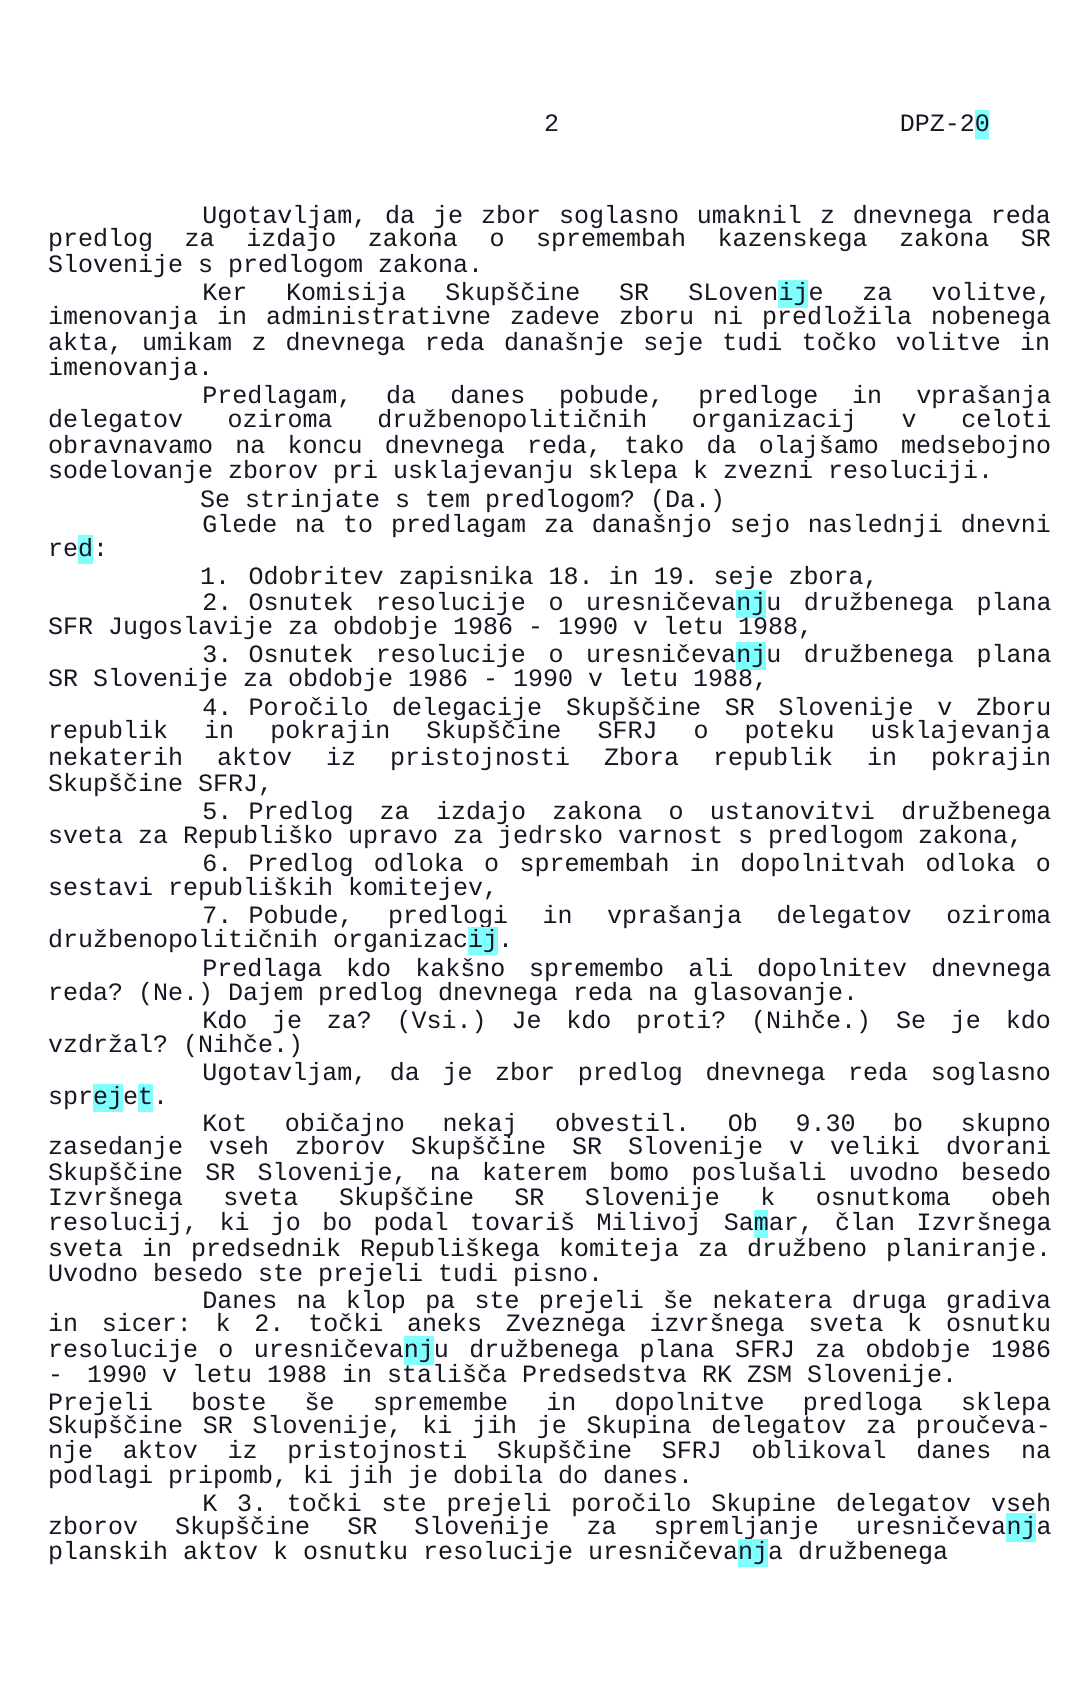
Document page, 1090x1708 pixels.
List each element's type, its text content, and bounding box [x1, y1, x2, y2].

text Prejeli boste še spremembe in dopolnitve predloga sklepa Skupščine SR Slovenije, ki jih je Skupina delegatov za proučeva- nje aktov iz pristojnosti Skupščine SFRJ oblikoval danes na podlagi pripomb, ki jih je dobila do danes. [48, 1390, 1051, 1491]
list Predlog odloka o spremembah in dopolnitvah odloka o sestavi republiških komitejev, [48, 851, 1051, 903]
list Pobude, predlogi in vprašanja delegatov oziroma družbenopolitičnih organizacij. [48, 903, 1051, 955]
list Predlog za izdajo zakona o ustanovitvi družbenega sveta za Republiško upravo za jedrsko varnost s predlogom zakona, [48, 799, 1051, 851]
text Ker Komisija Skupščine SR SLovenije za volitve, imenovanja in administrativne zadeve zboru ni predložila nobenega akta, umikam z dnevnega reda današnje seje tudi točko volitve in imenovanja. [48, 280, 1051, 383]
text Ugotavljam, da je zbor predlog dnevnega reda soglasno sprejet. [48, 1059, 1051, 1112]
text Danes na klop pa ste prejeli še nekatera druga gradiva in sicer: k 2. točki aneks Zveznega izvršnega sveta k osnutku resolucije o uresničevanju družbenega plana SFRJ za obdobje 1986 - 1990 v letu 1988 in stališča Predsedstva RK ZSM Slovenije. [48, 1289, 1051, 1390]
list Poročilo delegacije Skupščine SR Slovenije v Zboru republik in pokrajin Skupščine SFRJ o poteku usklajevanja nekaterih aktov iz pristojnosti Zbora republik in pokrajin Skupščine SFRJ, [48, 694, 1051, 799]
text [48, 1491, 1051, 1567]
text Kdo je za? (Vsi.) Je kdo proti? (Nihče.) Se je kdo vzdržal? (Nihče.) [48, 1007, 1051, 1059]
text Se strinjate s tem predlogom? (Da.) [200, 486, 1051, 512]
list Osnutek resolucije o uresničevanju družbenega plana SFR Jugoslavije za obdobje 1986 - 1990 v letu 1988, [48, 590, 1051, 642]
text Kot običajno nekaj obvestil. Ob 9.30 bo skupno zasedanje vseh zborov Skupščine SR Slovenije v veliki dvorani Skupščine SR Slovenije, na katerem bomo poslušali uvodno besedo Izvršnega sveta Skupščine SR Slovenije k osnutkoma obeh resolucij, ki jo bo podal tovariš Milivoj Samar, član Izvršnega sveta in predsednik Republiškega komiteja za družbeno planiranje. Uvodno besedo ste prejeli tudi pisno. [48, 1112, 1051, 1289]
text Predlaga kdo kakšno spremembo ali dopolnitev dnevnega reda? (Ne.) Dajem predlog dnevnega reda na glasovanje. [48, 955, 1051, 1007]
text Predlagam, da danes pobude, predloge in vprašanja delegatov oziroma družbenopolitičnih organizacij v celoti obravnavamo na koncu dnevnega reda, tako da olajšamo medsebojno sodelovanje zborov pri usklajevanju sklepa k zvezni resoluciji. [48, 383, 1051, 486]
text Ugotavljam, da je zbor soglasno umaknil z dnevnega reda predlog za izdajo zakona o spremembah kazenskega zakona SR Slovenije s predlogom zakona. [48, 203, 1051, 280]
list Osnutek resolucije o uresničevanju družbenega plana SR Slovenije za obdobje 1986 - 1990 v letu 1988, [48, 642, 1051, 694]
list Odobritev zapisnika 18. in 19. seje zbora, [200, 564, 1051, 590]
text Glede na to predlagam za današnjo sejo naslednji dnevni red: [48, 512, 1051, 564]
